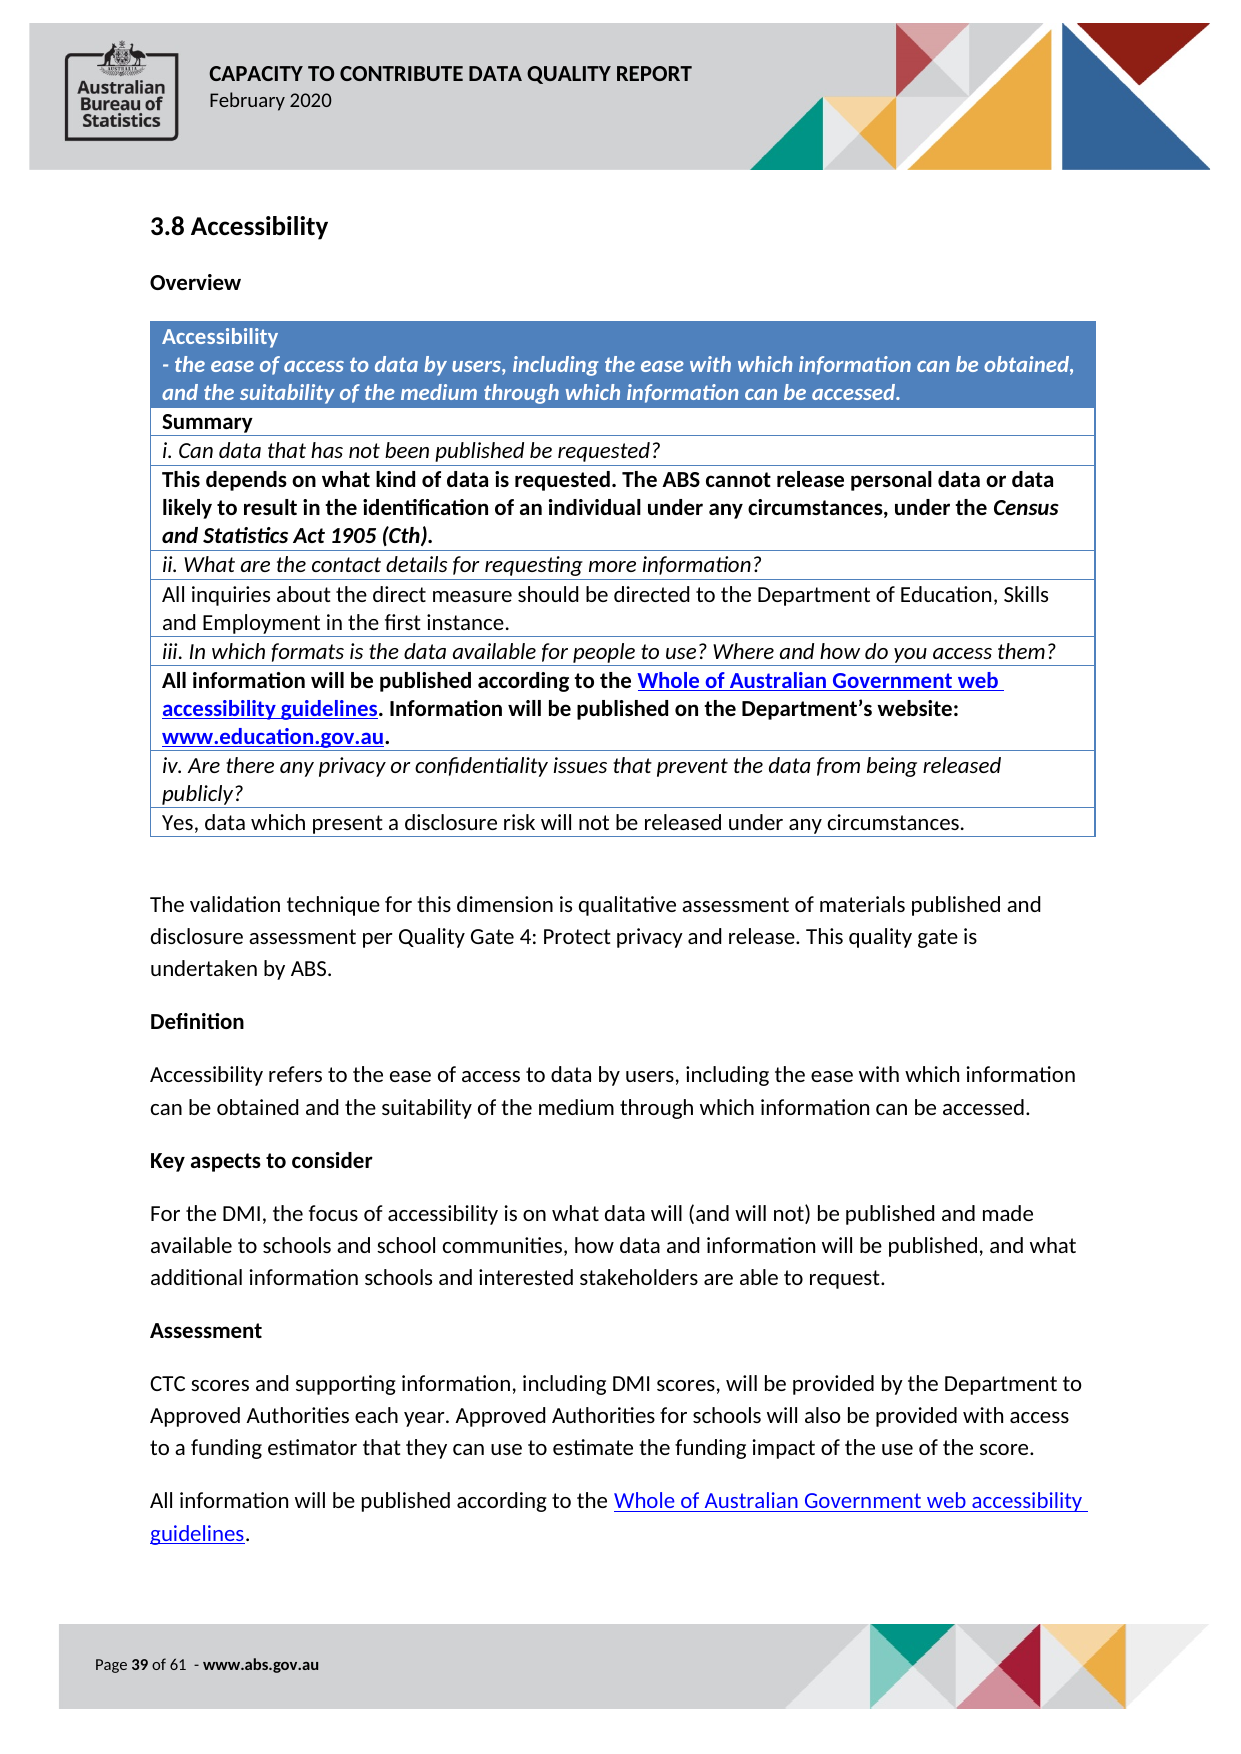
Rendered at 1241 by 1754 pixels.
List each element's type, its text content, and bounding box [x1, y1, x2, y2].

table_cell Yes, data which present a disclosure risk will not be released under any circumstances. [151, 808, 1094, 836]
text CTC scores and supporting information, including DMI scores, will be provided by the Department to Approved Authorities each year. Approved Authorities for schools will also be provided with access to a funding estimator that they can use to estimate the funding impact of the use of the score. [150, 1369, 1090, 1462]
subtitle Assessment [150, 1316, 1090, 1344]
table_cell All inquiries about the direct measure should be directed to the Department of Education, Skills and Employment in the first instance. [151, 580, 1094, 636]
picture [58, 1624, 1210, 1709]
picture [29, 23, 1211, 170]
text Accessibility refers to the ease of access to data by users, including the ease with which information can be obtained and the suitability of the medium through which information can be accessed. [150, 1061, 1090, 1121]
subtitle Key aspects to consider [150, 1146, 1090, 1174]
subtitle 3.8 Accessibility [150, 209, 1090, 242]
table_cell Summary [151, 408, 1094, 435]
table_cell iii. In which formats is the data available for people to use? Where and how do you access them? [151, 637, 1094, 665]
table_cell All information will be published according to the Whole of Australian Government web accessibility guidelines. Information will be published on the Department’s website: www.education.gov.au. [151, 666, 1094, 750]
table_header Accessibility - the ease of access to data by users, including the ease with which information can be obtained, and the suitability of the medium through which information can be accessed. [151, 322, 1094, 406]
table_cell ii. What are the contact details for requesting more information? [151, 551, 1094, 579]
table_cell i. Can data that has not been published be requested? [151, 436, 1094, 464]
subtitle Overview [150, 268, 1090, 296]
text All information will be published according to the Whole of Australian Government web accessibility guidelines. [150, 1487, 1090, 1547]
text For the DMI, the focus of accessibility is on what data will (and will not) be published and made available to schools and school communities, how data and information will be published, and what additional information schools and interested stakeholders are able to request. [150, 1199, 1090, 1291]
table_cell This depends on what kind of data is requested. The ABS cannot release personal data or data likely to result in the identification of an individual under any circumstances, under the Census and Statistics Act 1905 (Cth). [151, 466, 1094, 549]
subtitle Definition [150, 1007, 1090, 1036]
text The validation technique for this dimension is qualitative assessment of materials published and disclosure assessment per Quality Gate 4: Protect privacy and release. This quality gate is undertaken by ABS. [150, 890, 1090, 982]
table_cell iv. Are there any privacy or confidentiality issues that prevent the data from being released publicly? [151, 751, 1094, 807]
